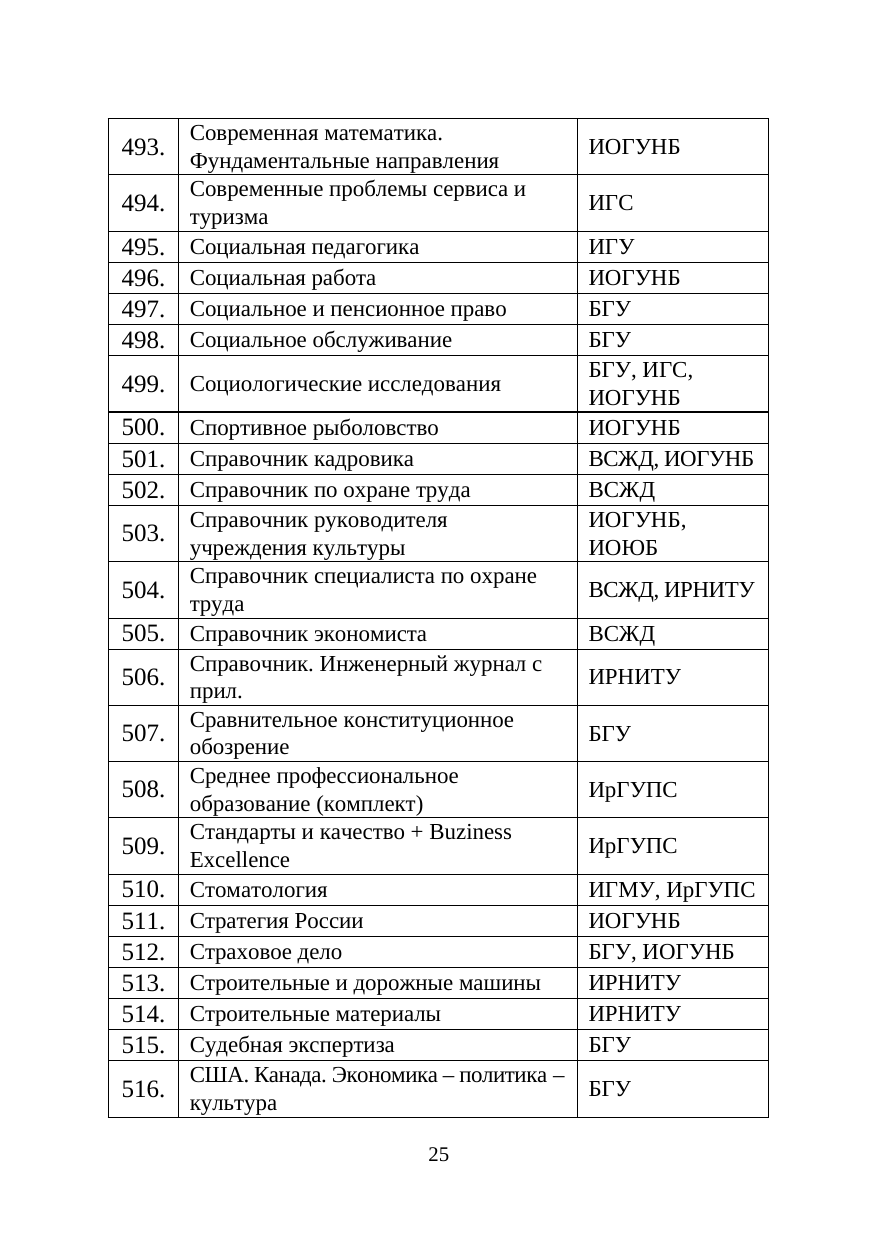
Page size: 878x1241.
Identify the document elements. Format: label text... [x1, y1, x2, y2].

table_cell ИрГУПС [578, 818, 768, 873]
table_cell 510. [109, 875, 178, 905]
table_cell Строительные и дорожные машины [179, 968, 577, 998]
table_cell Справочник руководителя учреждения культуры [179, 506, 577, 561]
table_cell 497. [109, 294, 178, 324]
table_cell ИРНИТУ [578, 968, 768, 998]
table_cell 515. [109, 1030, 178, 1060]
table_cell ИОГУНБ, ИОЮБ [578, 506, 768, 561]
table_cell Стратегия России [179, 906, 577, 936]
table_cell ИрГУПС [578, 762, 768, 817]
table_cell 508. [109, 762, 178, 817]
table_cell 516. [109, 1061, 178, 1117]
table_cell Справочник кадровика [179, 444, 577, 474]
table_cell 498. [109, 325, 178, 355]
table_cell 499. [109, 356, 178, 411]
table_cell Справочник. Инженерный журнал с прил. [179, 650, 577, 705]
table_cell Спортивное рыболовство [179, 413, 577, 443]
table_cell ИРНИТУ [578, 999, 768, 1029]
table_cell БГУ [578, 294, 768, 324]
table_cell Сравнительное конституционное обозрение [179, 706, 577, 761]
table_cell БГУ [578, 706, 768, 761]
table_cell Среднее профессиональное образование (комплект) [179, 762, 577, 817]
table_cell 507. [109, 706, 178, 761]
table_cell ИОГУНБ [578, 906, 768, 936]
table_cell БГУ, ИОГУНБ [578, 937, 768, 967]
table_cell Справочник экономиста [179, 619, 577, 648]
table_cell 501. [109, 444, 178, 474]
table_cell Стандарты и качество + Buziness Excellence [179, 818, 577, 873]
table_cell БГУ, ИГС, ИОГУНБ [578, 356, 768, 411]
table_cell ИОГУНБ [578, 413, 768, 443]
table_cell ИГУ [578, 232, 768, 262]
table_cell БГУ [578, 1030, 768, 1060]
table_cell 505. [109, 619, 178, 648]
table_cell США. Канада. Экономика – политика – культура [179, 1061, 577, 1117]
table_cell 512. [109, 937, 178, 967]
table_cell ВСЖД, ИОГУНБ [578, 444, 768, 474]
table_cell Стоматология [179, 875, 577, 905]
table_cell Справочник по охране труда [179, 475, 577, 505]
table_cell ИГС [578, 175, 768, 231]
table_cell 514. [109, 999, 178, 1029]
table_cell ИГМУ, ИрГУПС [578, 875, 768, 905]
table_cell ИРНИТУ [578, 650, 768, 705]
table_cell ИОГУНБ [578, 119, 768, 174]
table_cell БГУ [578, 1061, 768, 1117]
table_cell Социальное обслуживание [179, 325, 577, 355]
table_cell Социальное и пенсионное право [179, 294, 577, 324]
table_cell Страховое дело [179, 937, 577, 967]
table_cell 509. [109, 818, 178, 873]
table_cell 503. [109, 506, 178, 561]
table_cell Справочник специалиста по охране труда [179, 562, 577, 617]
table_cell 493. [109, 119, 178, 174]
table_cell Социологические исследования [179, 356, 577, 411]
table_cell Социальная работа [179, 263, 577, 293]
table_cell ВСЖД, ИРНИТУ [578, 562, 768, 617]
table_cell 500. [109, 413, 178, 443]
table_cell Строительные материалы [179, 999, 577, 1029]
table_cell 513. [109, 968, 178, 998]
table_cell 494. [109, 175, 178, 231]
table_cell ВСЖД [578, 619, 768, 648]
table_cell Судебная экспертиза [179, 1030, 577, 1060]
table_cell 504. [109, 562, 178, 617]
table_cell Современная математика. Фундаментальные направления [179, 119, 577, 174]
table_cell 495. [109, 232, 178, 262]
table_cell 502. [109, 475, 178, 505]
table_cell ВСЖД [578, 475, 768, 505]
table_cell Социальная педагогика [179, 232, 577, 262]
table_cell ИОГУНБ [578, 263, 768, 293]
table_cell 496. [109, 263, 178, 293]
table_cell БГУ [578, 325, 768, 355]
table_cell Современные проблемы сервиса и туризма [179, 175, 577, 231]
table_cell 511. [109, 906, 178, 936]
table_cell 506. [109, 650, 178, 705]
